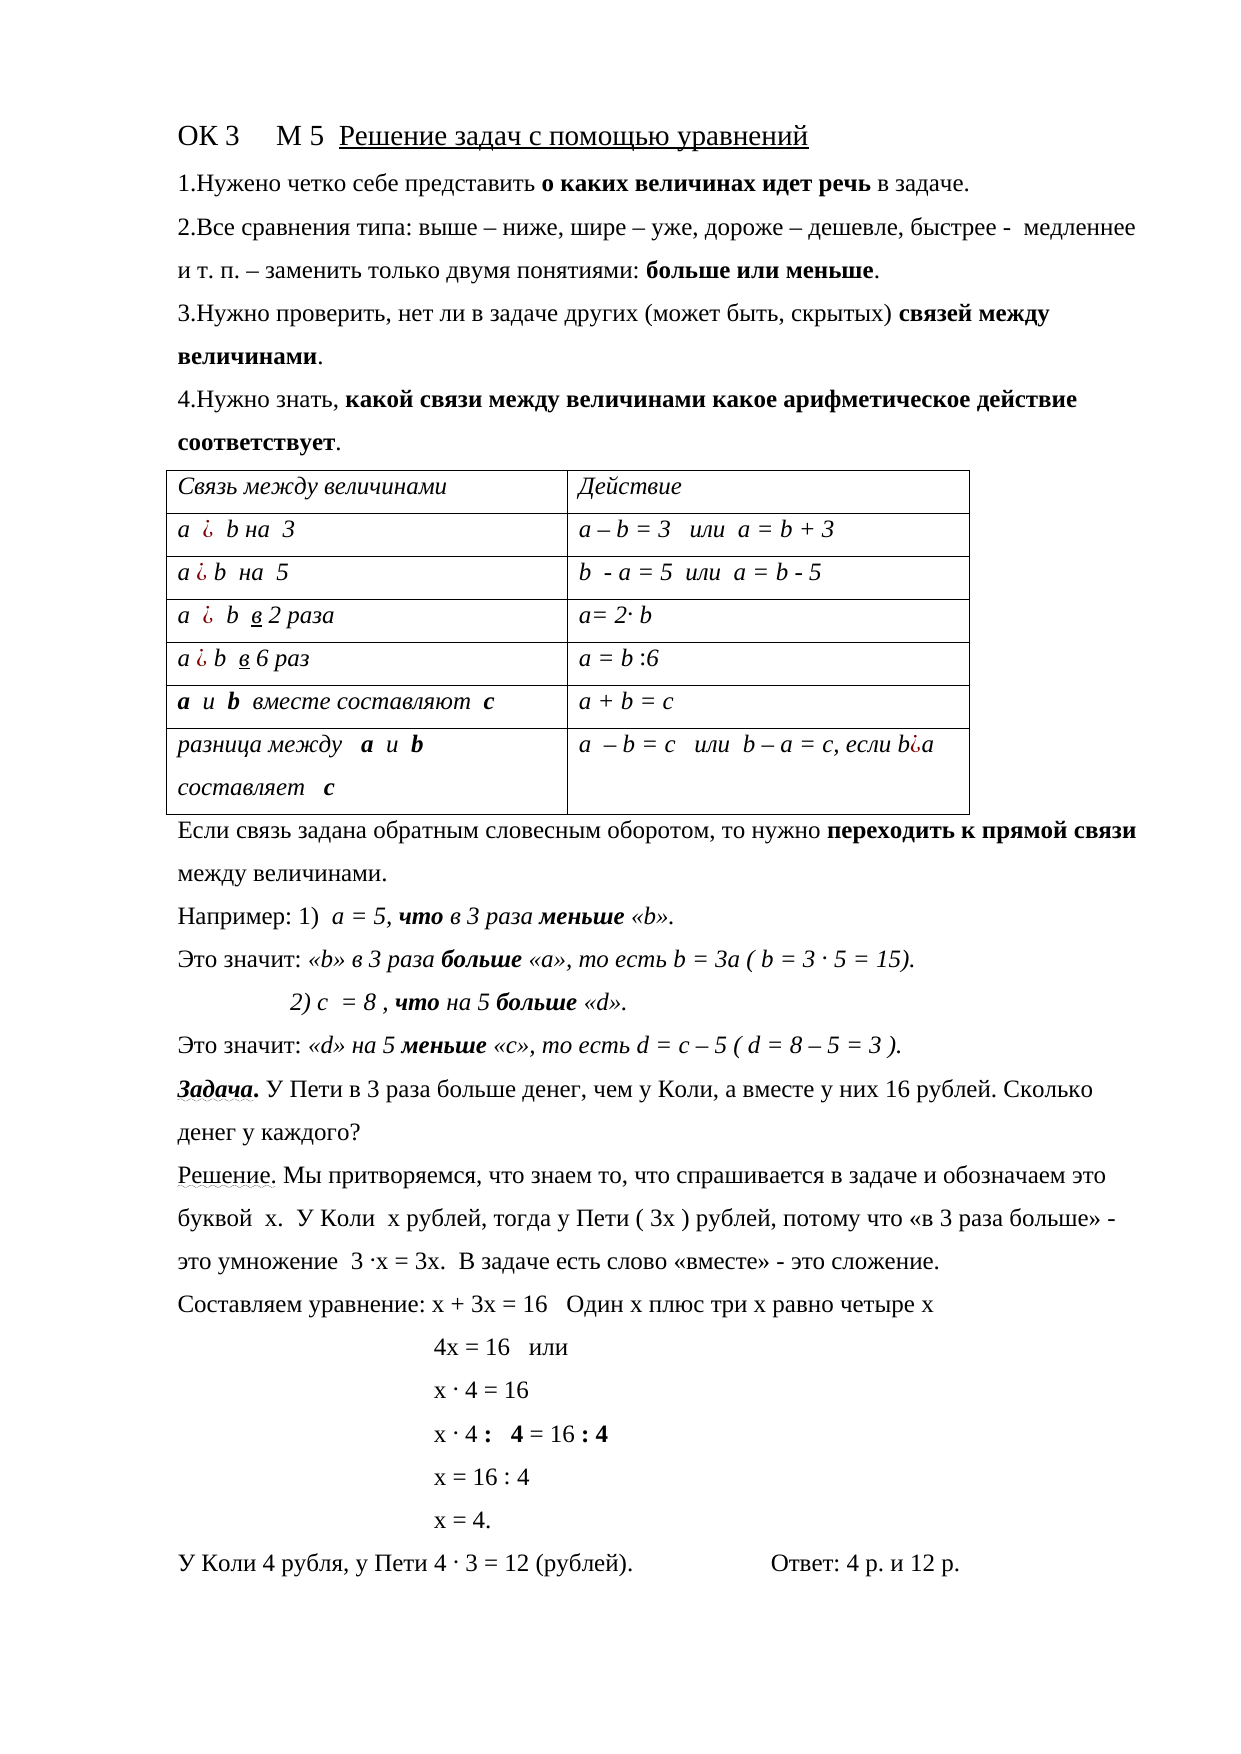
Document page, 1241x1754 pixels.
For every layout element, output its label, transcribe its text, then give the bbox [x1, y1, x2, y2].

table_header Связь между величинами [167, 471, 567, 513]
table_cell а и b вместе составляют с [167, 686, 567, 728]
table_cell а b на 5 [167, 557, 567, 599]
text У Коли 4 рубля, у Пети 4 3 = 12 (рублей). Ответ: 4 р. и 12 р. [177, 1548, 1152, 1577]
text Если связь задана обратным словесным оборотом, то нужно переходить к прямой связи между величинами. [177, 815, 1152, 887]
table_cell а = b 6 [568, 643, 969, 685]
table_cell а – b = 3 или а = b + 3 [568, 514, 969, 556]
table_cell b - а = 5 или а = b - 5 [568, 557, 969, 599]
text Задача. У Пети в 3 раза больше денег, чем у Коли, а вместе у них 16 рублей. Сколько денег у каждого? [177, 1074, 1152, 1146]
text 4.Нужно знать, какой связи между величинами какое арифметическое действие соответствует. [177, 384, 1152, 456]
text 1.Нужено четко себе представить о каких величинах идет речь в задаче. [177, 168, 1152, 197]
text х = 16 4 [177, 1462, 1152, 1491]
table_header Действие [568, 471, 969, 513]
text 2.Все сравнения типа: выше – ниже, шире – уже, дороже – дешевле, быстрее - медленнее и т. п. – заменить только двумя понятиями: больше или меньше. [177, 212, 1152, 283]
text 4х = 16 или [177, 1332, 1152, 1361]
table_cell а b в 6 раз [167, 643, 567, 685]
table_cell а – b = с или b – а = с, если bа [568, 729, 969, 814]
text х 4 = 16 [177, 1376, 1152, 1404]
text 3.Нужно проверить, нет ли в задаче других (может быть, скрытых) связей между величинами. [177, 298, 1152, 370]
text х 4 : 4 = 16 : 4 [177, 1419, 1152, 1447]
table_cell разница между а и b составляет с [167, 729, 567, 814]
text Это значит: «d» на 5 меньше «с», то есть d = c – 5 ( d = 8 – 5 = 3 ). [177, 1031, 1152, 1059]
text Например: 1) а = 5, что в 3 раза меньше «b». [177, 901, 1152, 930]
text 2) с = 8 , что на 5 больше «d». [177, 987, 1152, 1016]
table_cell а b на 3 [167, 514, 567, 556]
text х = 4. [177, 1505, 1152, 1534]
table_cell а= 2 b [568, 600, 969, 642]
text Решение. Мы притворяемся, что знаем то, что спрашивается в задаче и обозначаем это буквой х. У Коли х рублей, тогда у Пети ( 3х ) рублей, потому что «в 3 раза больше» - это умножение 3 х = 3х. В задаче есть слово «вместе» - это сложение. Составляем уравнение: х + 3х = 16 Один х плюс три х равно четыре х [177, 1160, 1152, 1318]
table_cell а b в 2 раза [167, 600, 567, 642]
text Это значит: «b» в 3 раза больше «а», то есть b = 3а ( b = 3 5 = 15). [177, 944, 1152, 973]
text ОК 3 М 5 Решение задач с помощью уравнений [177, 118, 1152, 152]
table_cell а + b = c [568, 686, 969, 728]
